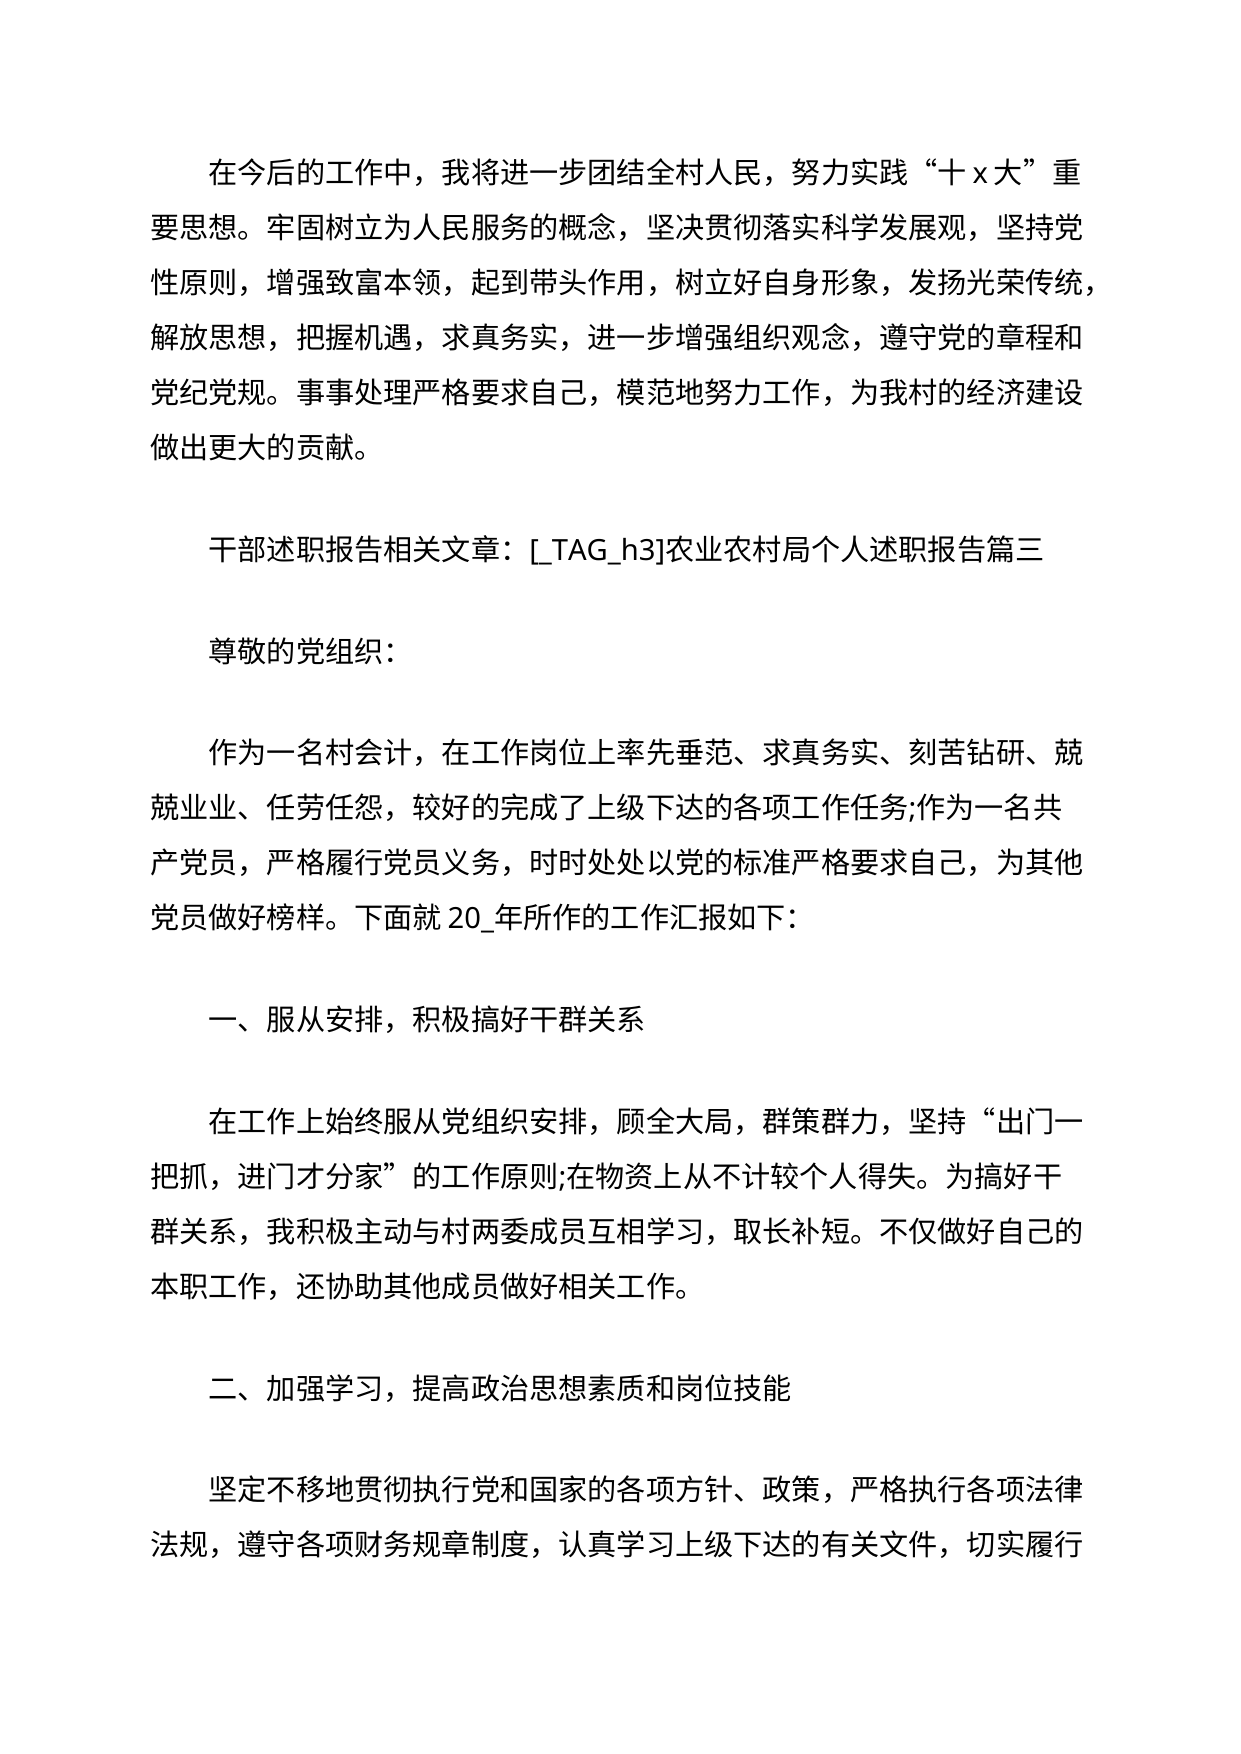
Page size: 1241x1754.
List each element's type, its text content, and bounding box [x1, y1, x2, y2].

text 在今后的工作中，我将进一步团结全村人民，努力实践“十x大”重要思想。牢固树立为人民服务的概念，坚决贯彻落实科学发展观，坚持党性原则，增强致富本领，起到带头作用，树立好自身形象，发扬光荣传统，解放思想，把握机遇，求真务实，进一步增强组织观念，遵守党的章程和党纪党规。事事处理严格要求自己，模范地努力工作，为我村的经济建设做出更大的贡献。 [150, 150, 1090, 467]
text 二、加强学习，提高政治思想素质和岗位技能 [150, 1365, 1090, 1407]
text 在工作上始终服从党组织安排，顾全大局，群策群力，坚持“出门一把抓，进门才分家”的工作原则;在物资上从不计较个人得失。为搞好干群关系，我积极主动与村两委成员互相学习，取长补短。不仅做好自己的本职工作，还协助其他成员做好相关工作。 [150, 1099, 1090, 1306]
text 作为一名村会计，在工作岗位上率先垂范、求真务实、刻苦钻研、兢兢业业、任劳任怨，较好的完成了上级下达的各项工作任务;作为一名共产党员，严格履行党员义务，时时处处以党的标准严格要求自己，为其他党员做好榜样。下面就20_年所作的工作汇报如下： [150, 730, 1090, 937]
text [150, 1467, 1090, 1564]
text 干部述职报告相关文章：[_TAG_h3]农业农村局个人述职报告篇三 [150, 526, 1090, 569]
text 一、服从安排，积极搞好干群关系 [150, 997, 1090, 1039]
text 尊敬的党组织： [150, 628, 1090, 671]
